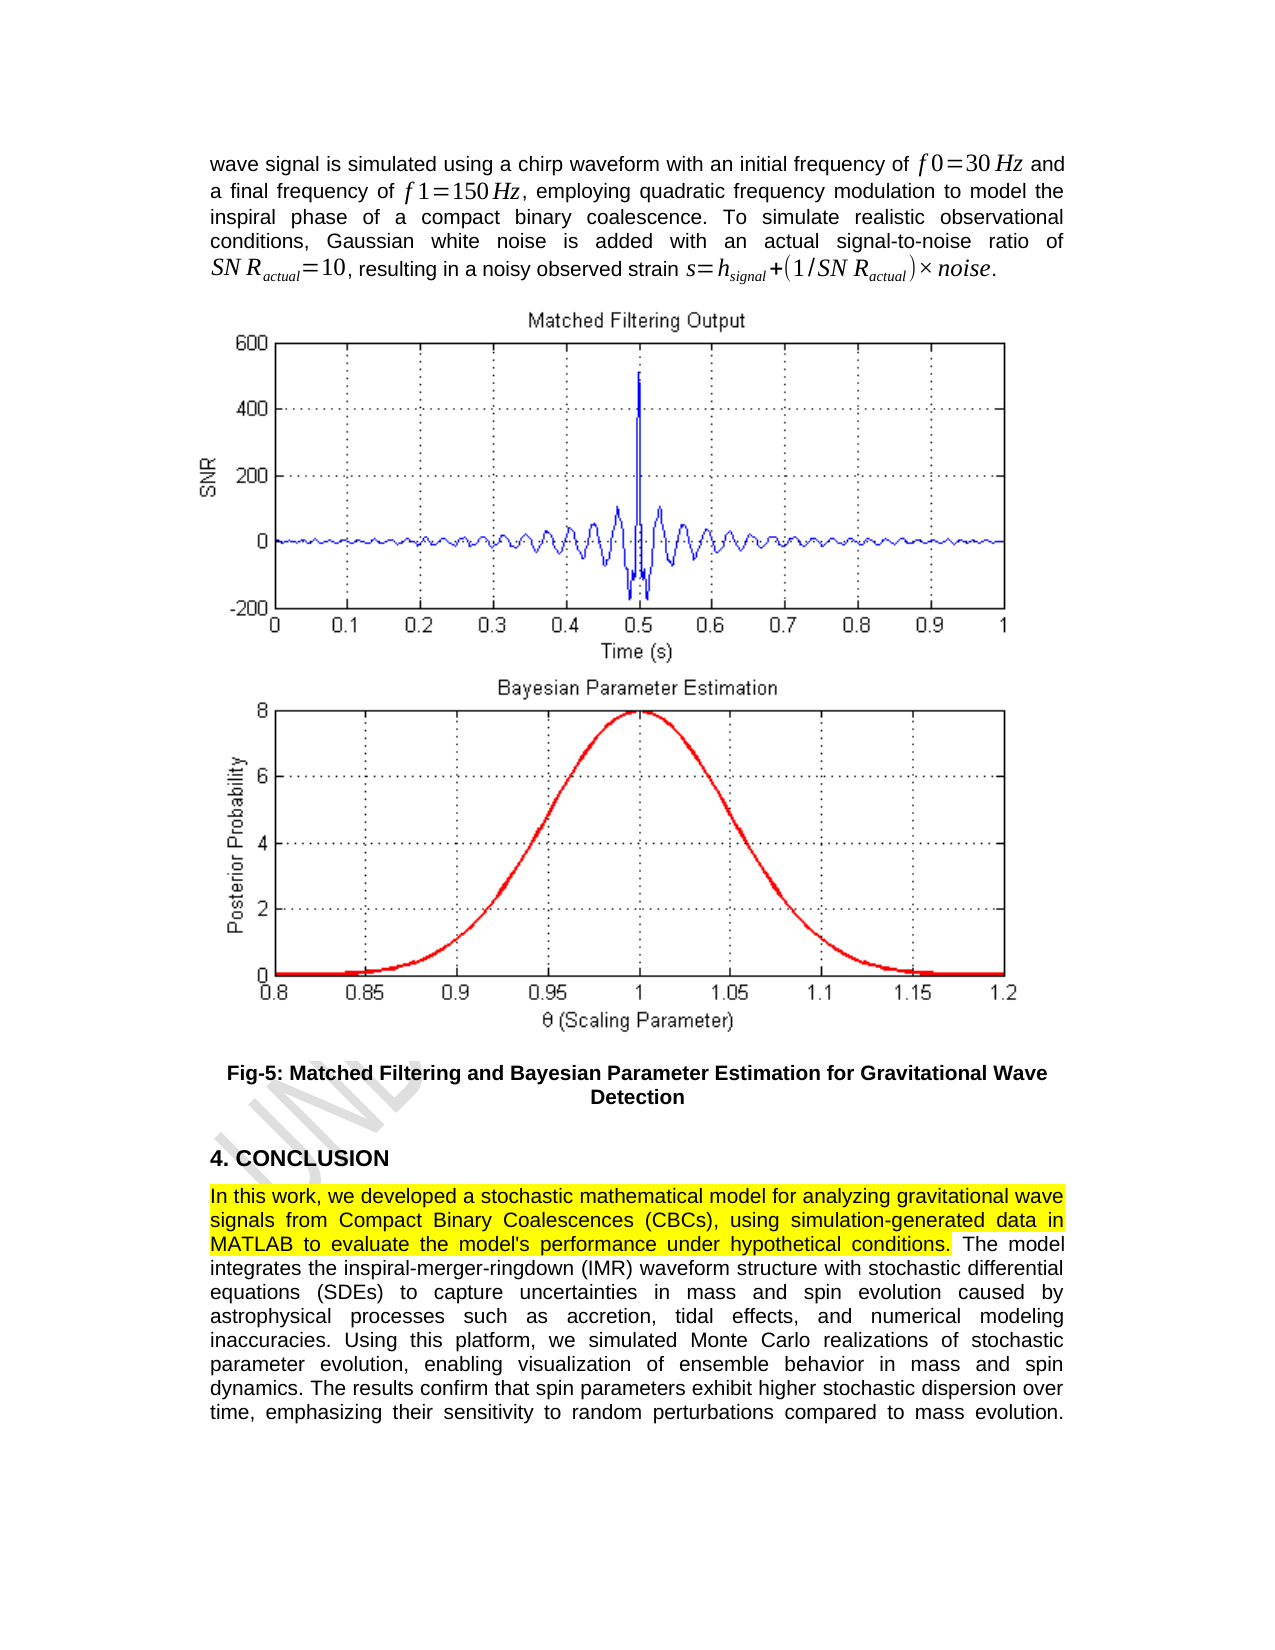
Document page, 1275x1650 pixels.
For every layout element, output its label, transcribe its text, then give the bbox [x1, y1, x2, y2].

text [210, 1232, 1065, 1424]
text 4. Conclusion [210, 1145, 1065, 1172]
picture [153, 285, 1094, 1061]
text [210, 150, 1065, 285]
text Fig-5: Matched Filtering and Bayesian Parameter Estimation for Gravitational Wave Detection [210, 1061, 1065, 1109]
